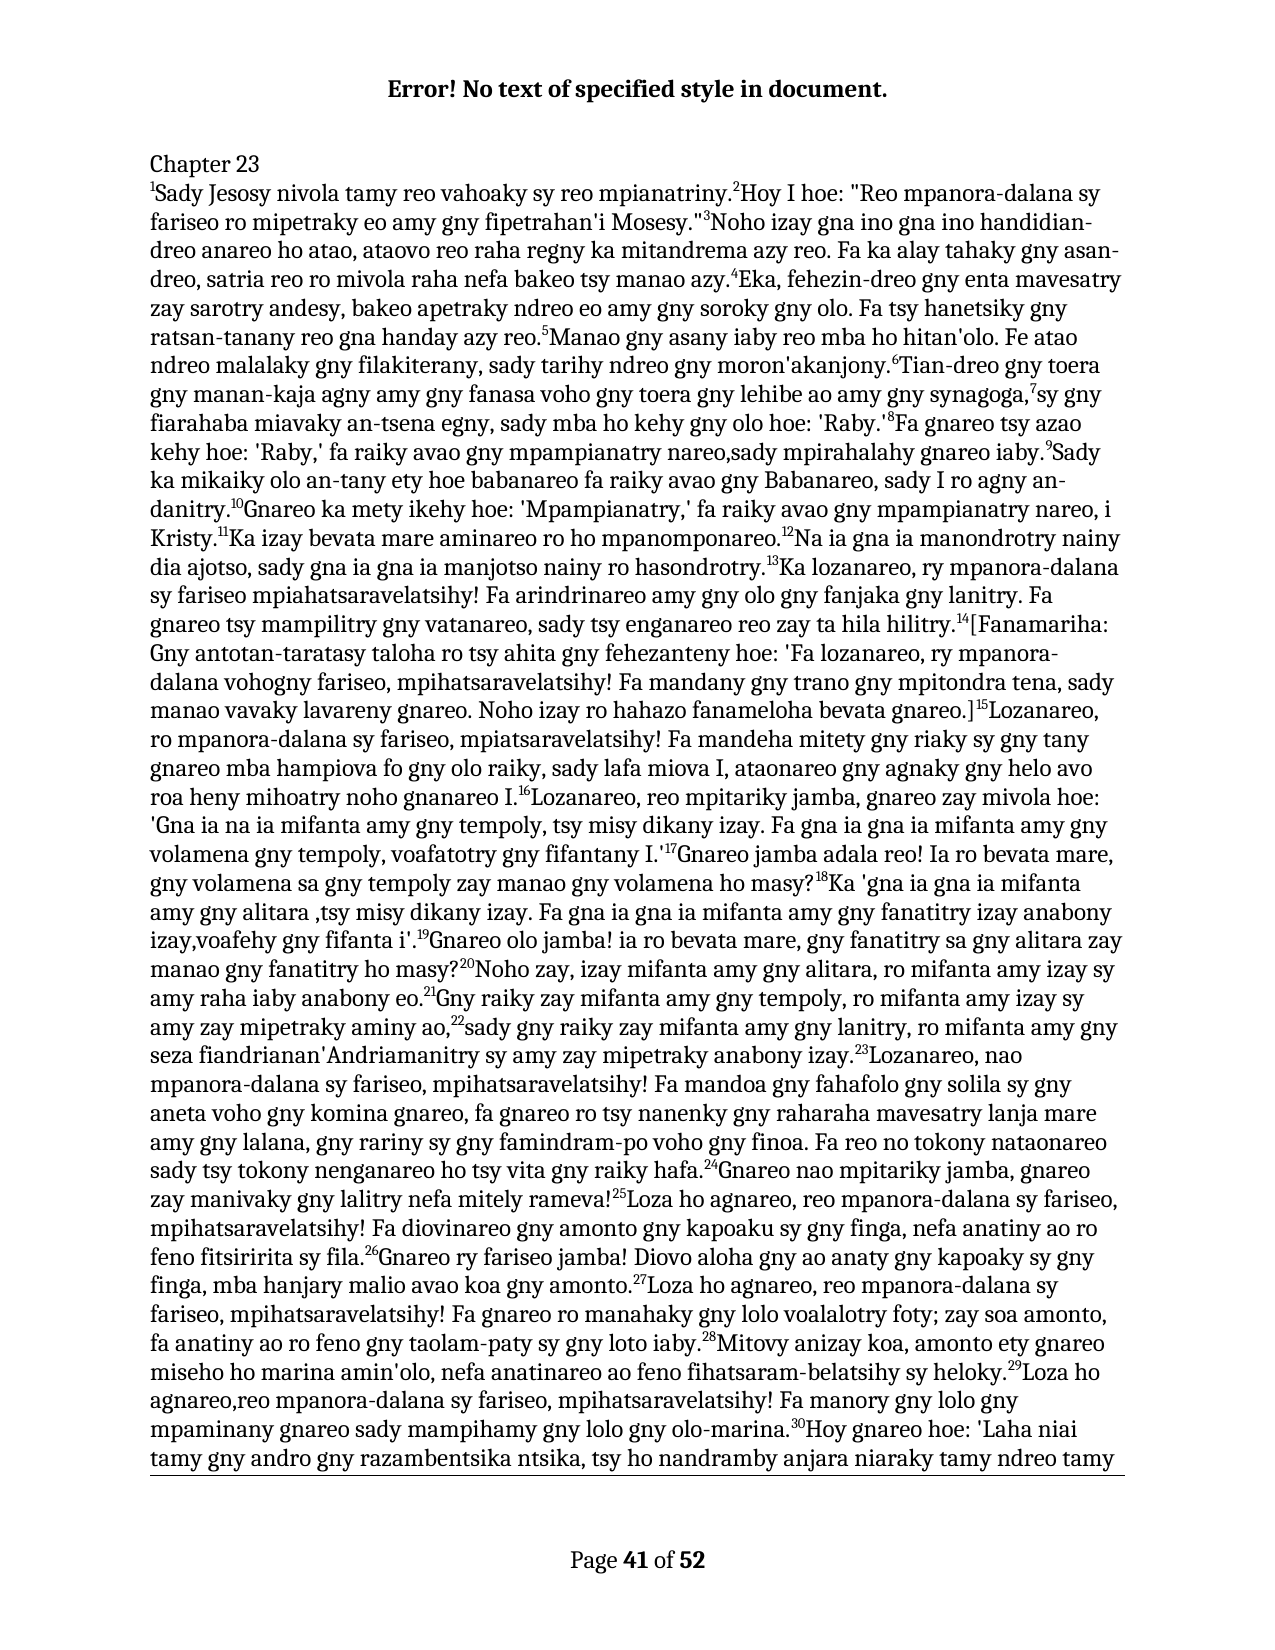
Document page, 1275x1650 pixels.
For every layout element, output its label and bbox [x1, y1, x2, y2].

text [150, 150, 1125, 1475]
